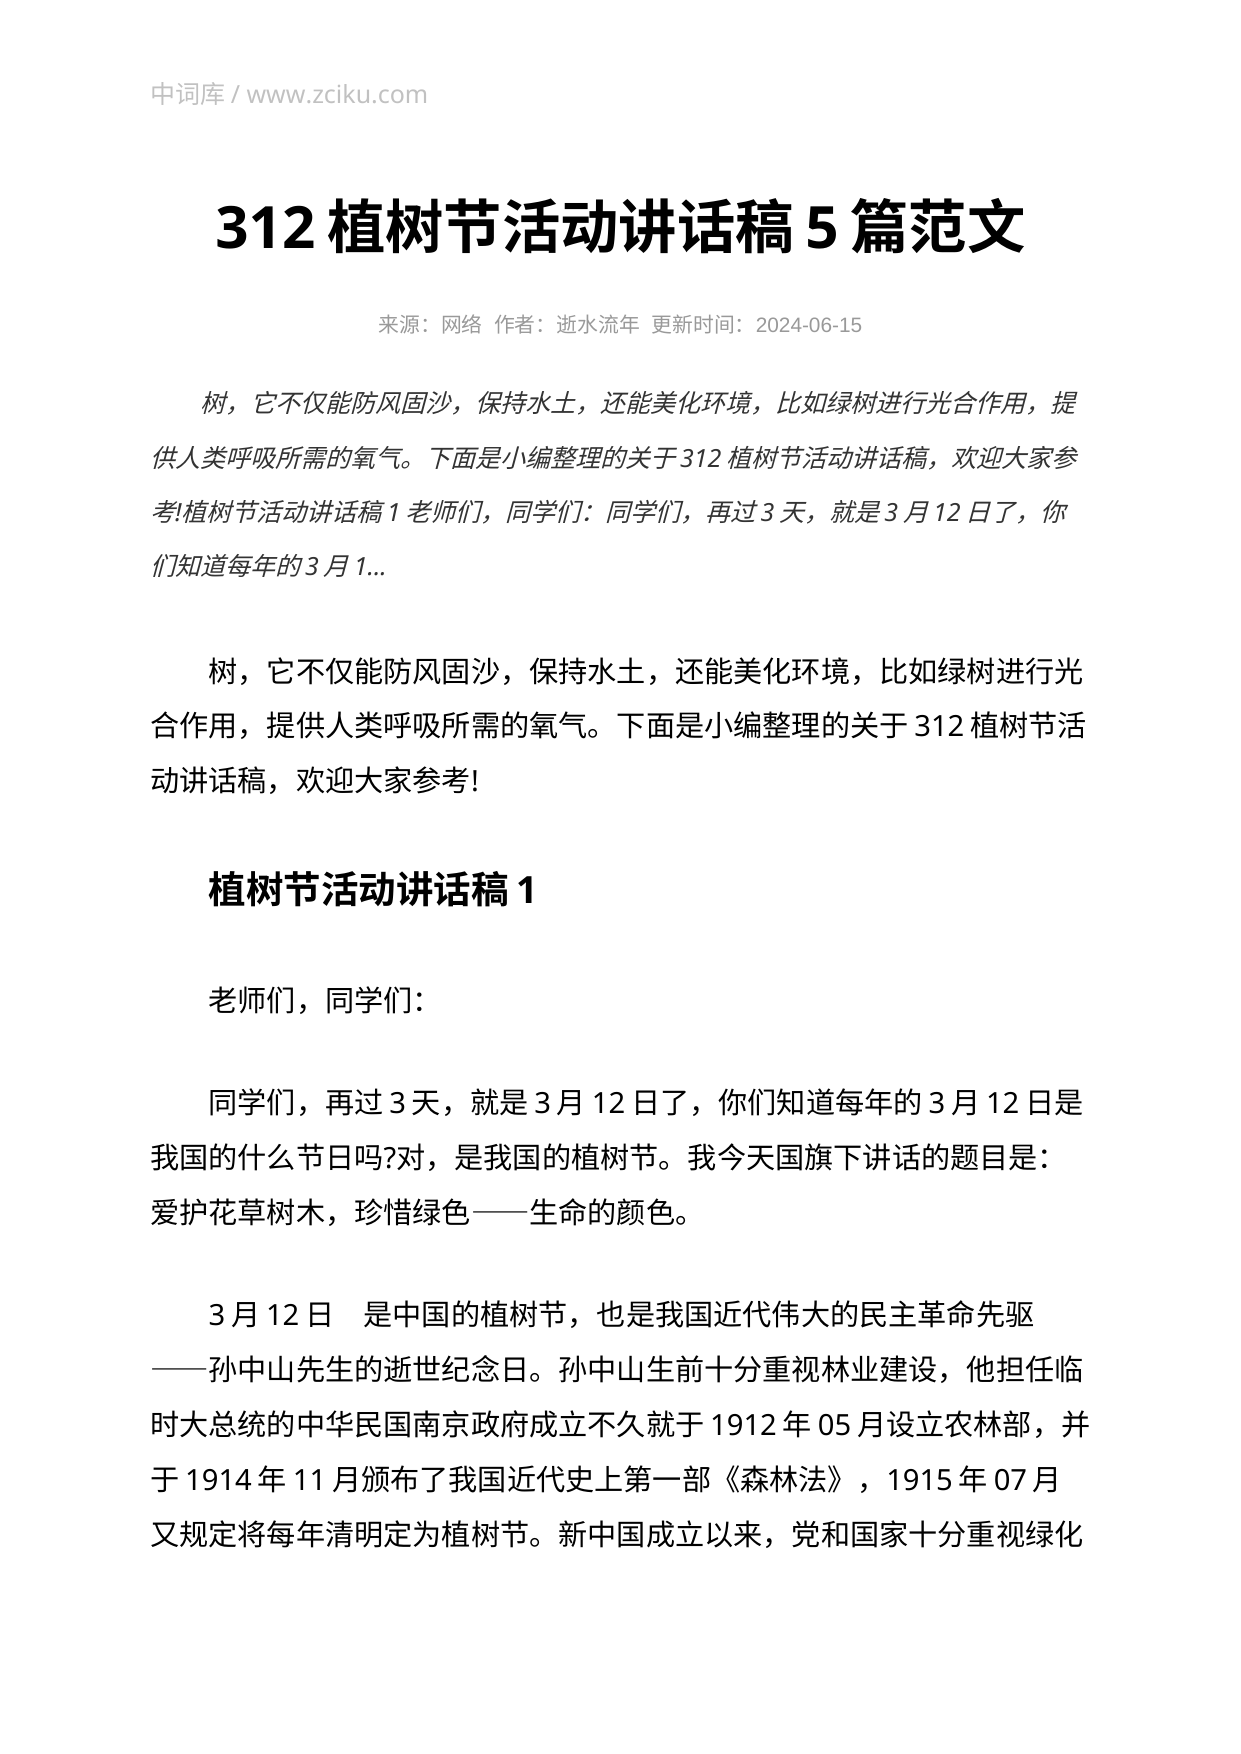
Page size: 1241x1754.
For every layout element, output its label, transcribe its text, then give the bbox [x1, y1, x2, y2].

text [150, 1291, 1090, 1553]
text 树，它不仅能防风固沙，保持水土，还能美化环境，比如绿树进行光合作用，提供人类呼吸所需的氧气。下面是小编整理的关于312植树节活动讲话稿，欢迎大家参考!植树节活动讲话稿1老师们，同学们：同学们，再过3天，就是3月12日了，你们知道每年的3月1... [150, 384, 1090, 583]
text 树，它不仅能防风固沙，保持水土，还能美化环境，比如绿树进行光合作用，提供人类呼吸所需的氧气。下面是小编整理的关于312植树节活动讲话稿，欢迎大家参考! [150, 648, 1090, 800]
text 来源：网络 作者：逝水流年 更新时间：2024-06-15 [150, 313, 1090, 337]
subtitle 312植树节活动讲话稿5篇范文 [150, 181, 1090, 266]
text 老师们，同学们： [150, 978, 1090, 1020]
text 植树节活动讲话稿1 [150, 860, 1090, 914]
text 同学们，再过3天，就是3月12日了，你们知道每年的3月12日是我国的什么节日吗?对，是我国的植树节。我今天国旗下讲话的题目是：爱护花草树木，珍惜绿色——生命的颜色。 [150, 1079, 1090, 1232]
